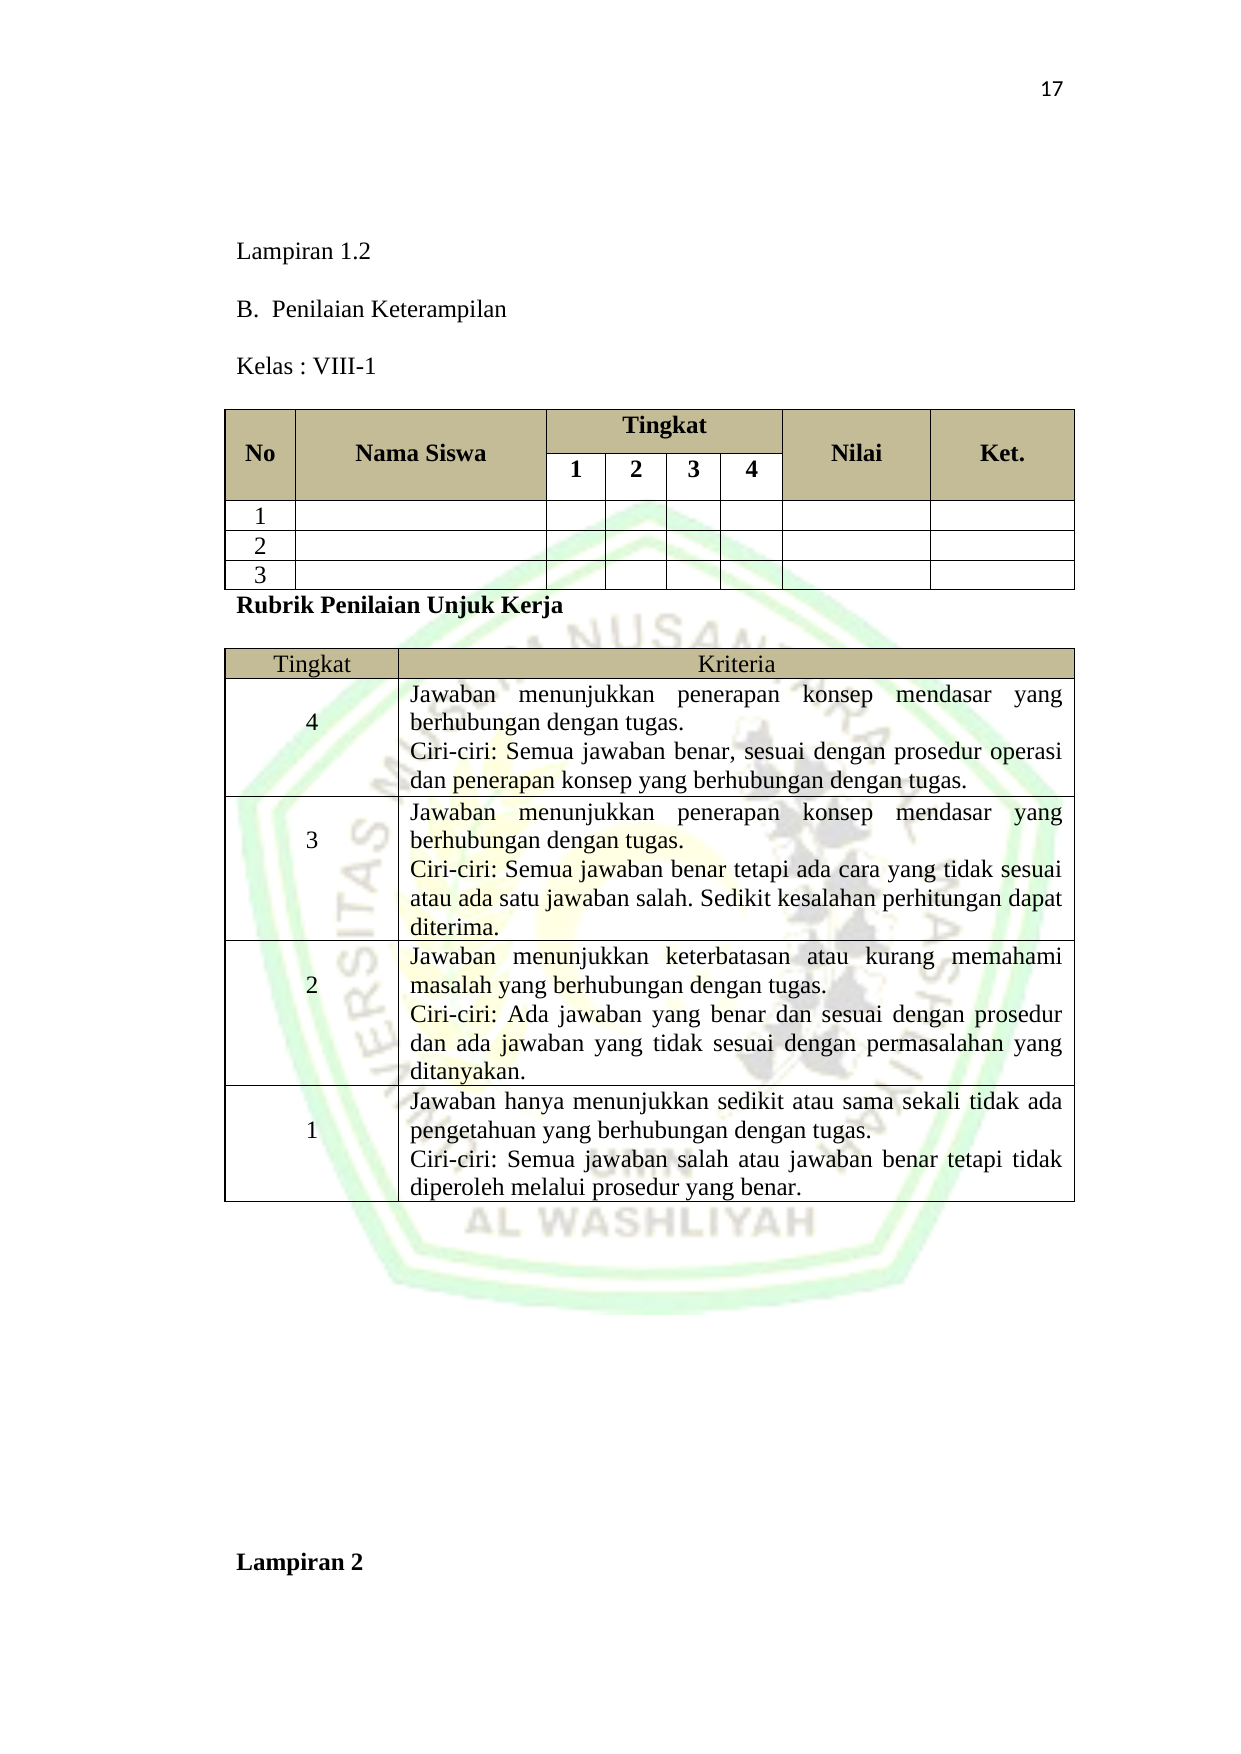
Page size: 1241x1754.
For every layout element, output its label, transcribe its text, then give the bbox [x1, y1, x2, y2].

table_cell [783, 561, 930, 589]
text Lampiran 2 [236, 1547, 1063, 1576]
table_cell [931, 501, 1074, 530]
text B. Penilaian Keterampilan [236, 294, 1063, 322]
table_cell [931, 561, 1074, 589]
table_header Tingkat [226, 649, 398, 678]
table_cell 3 [667, 454, 720, 500]
table_cell [783, 531, 930, 559]
table_cell 1 [226, 1086, 398, 1201]
table_cell 2 [606, 454, 666, 500]
table_header Kriteria [399, 649, 1074, 678]
text Rubrik Penilaian Unjuk Kerja [236, 590, 1063, 619]
table_cell [296, 561, 546, 589]
table_header No [226, 410, 295, 500]
table_cell 2 [226, 531, 295, 559]
table_header Tingkat [547, 410, 782, 453]
table_cell [296, 501, 546, 530]
table_cell Jawaban menunjukkan penerapan konsep mendasar yang berhubungan dengan tugas. Ciri-ciri: Semua jawaban benar tetapi ada cara yang tidak sesuai atau ada satu jawaban salah. Sedikit kesalahan perhitungan dapat diterima. [399, 797, 1074, 940]
table_cell [667, 531, 720, 559]
table_cell 4 [721, 454, 782, 500]
table_cell [606, 501, 666, 530]
table_cell [606, 561, 666, 589]
text Lampiran 1.2 [236, 236, 1063, 265]
table_cell [547, 561, 605, 589]
table_cell [296, 531, 546, 559]
table_cell [547, 531, 605, 559]
table_cell Jawaban menunjukkan keterbatasan atau kurang memahami masalah yang berhubungan dengan tugas. Ciri-ciri: Ada jawaban yang benar dan sesuai dengan prosedur dan ada jawaban yang tidak sesuai dengan permasalahan yang ditanyakan. [399, 941, 1074, 1085]
table_cell [606, 531, 666, 559]
table_cell [931, 531, 1074, 559]
table_cell [721, 501, 782, 530]
table_cell 2 [226, 941, 398, 1085]
table_cell [667, 561, 720, 589]
text Kelas : VIII-1 [236, 351, 1063, 380]
table_cell [721, 561, 782, 589]
table_cell Jawaban menunjukkan penerapan konsep mendasar yang berhubungan dengan tugas. Ciri-ciri: Semua jawaban benar, sesuai dengan prosedur operasi dan penerapan konsep yang berhubungan dengan tugas. [399, 679, 1074, 796]
table_cell [783, 501, 930, 530]
table_cell Jawaban hanya menunjukkan sedikit atau sama sekali tidak ada pengetahuan yang berhubungan dengan tugas. Ciri-ciri: Semua jawaban salah atau jawaban benar tetapi tidak diperoleh melalui prosedur yang benar. [399, 1086, 1074, 1201]
table_cell 1 [547, 454, 605, 500]
table_cell 3 [226, 561, 295, 589]
table_cell 3 [226, 797, 398, 940]
table_header Ket. [931, 410, 1074, 500]
table_cell [667, 501, 720, 530]
table_header Nilai [783, 410, 930, 500]
table_cell 1 [226, 501, 295, 530]
table_cell [547, 501, 605, 530]
table_cell [721, 531, 782, 559]
table_header Nama Siswa [296, 410, 546, 500]
table_cell 4 [226, 679, 398, 796]
